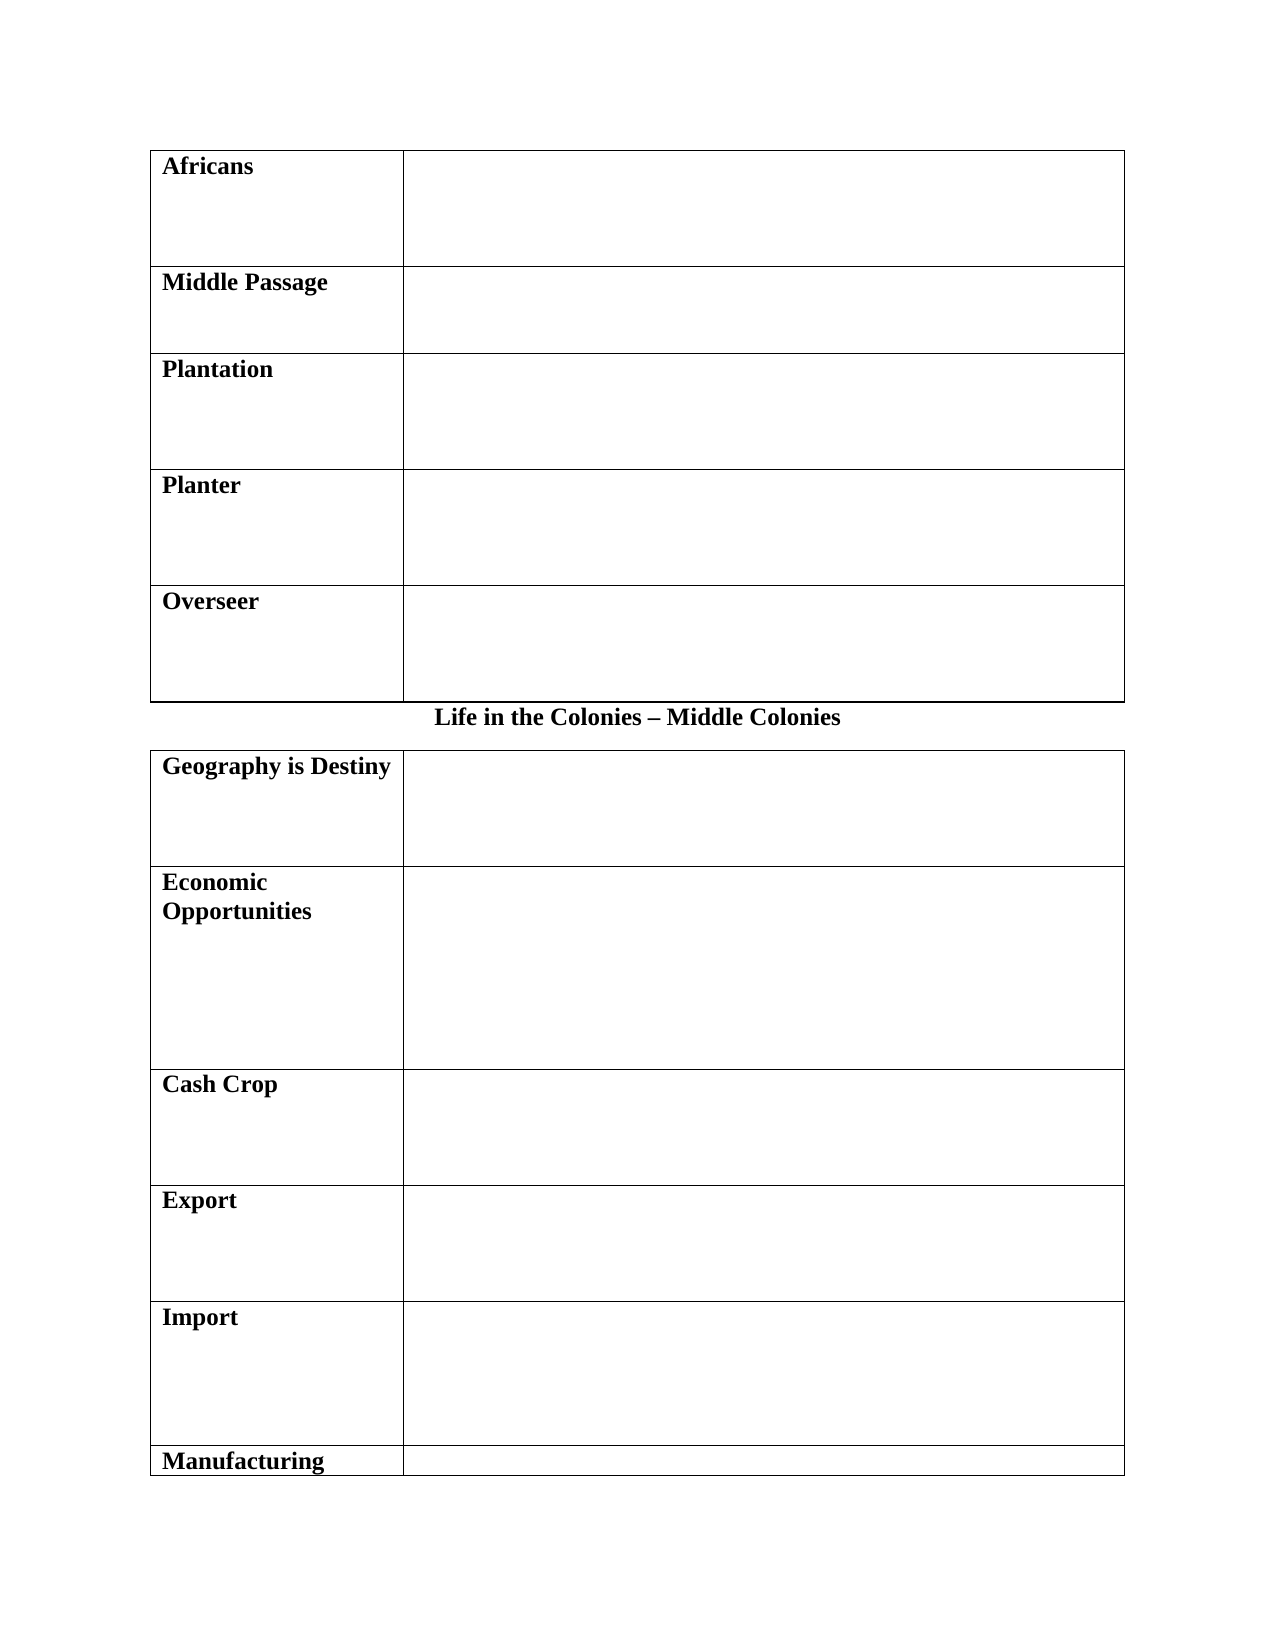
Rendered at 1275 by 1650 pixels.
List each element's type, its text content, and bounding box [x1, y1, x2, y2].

table_cell Economic Opportunities [151, 867, 403, 1068]
table_cell Planter [151, 470, 403, 585]
table_cell [404, 1186, 1124, 1301]
table_cell [404, 470, 1124, 585]
table_cell Manufacturing [151, 1446, 403, 1475]
text Life in the Colonies – Middle Colonies [150, 703, 1125, 731]
table_header Geography is Destiny [151, 751, 403, 866]
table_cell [151, 151, 403, 266]
table_cell [404, 1446, 1124, 1475]
table_cell Plantation [151, 354, 403, 469]
table_cell [404, 354, 1124, 469]
table_cell [404, 586, 1124, 701]
table_cell Cash Crop [151, 1070, 403, 1184]
table_cell Export [151, 1186, 403, 1301]
table_cell Import [151, 1302, 403, 1445]
table_cell [404, 1302, 1124, 1445]
table_cell [404, 867, 1124, 1068]
table_cell [404, 267, 1124, 353]
table_cell [404, 1070, 1124, 1184]
table_cell [404, 151, 1124, 266]
table_cell Overseer [151, 586, 403, 701]
table_header [404, 751, 1124, 866]
table_cell Middle Passage [151, 267, 403, 353]
